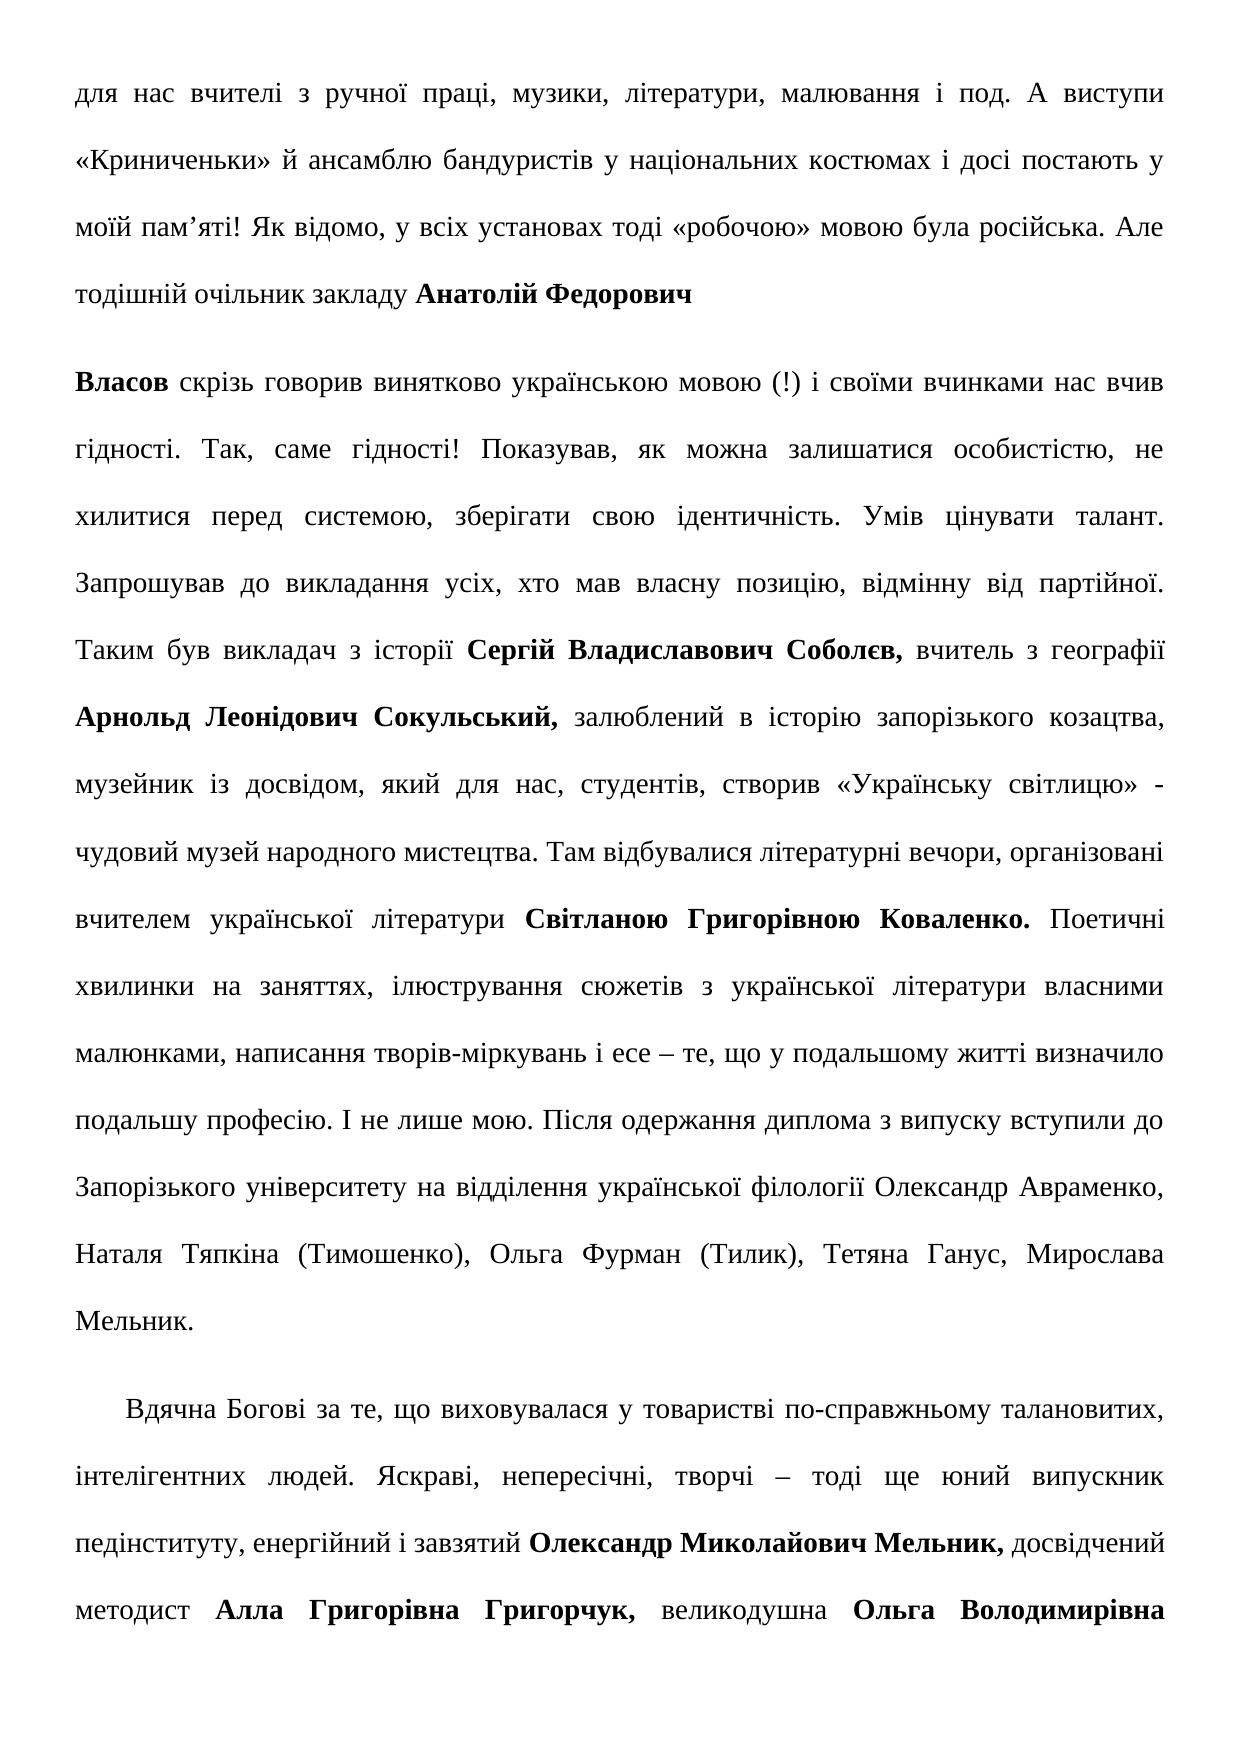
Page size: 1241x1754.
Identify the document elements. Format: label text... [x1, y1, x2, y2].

text Власов скрізь говорив винятково українською мовою (!) і своїми вчинками нас вчив гідності. Так, саме гідності! Показував, як можна залишатися особистістю, не хилитися перед системою, зберігати свою ідентичність. Умів цінувати талант. Запрошував до викладання усіх, хто мав власну позицію, відмінну від партійної. Таким був викладач з історії Сергій Владиславович Соболєв, вчитель з географії Арнольд Леонідович Сокульський, залюблений в історію запорізького козацтва, музейник із досвідом, який для нас, студентів, створив «Українську світлицю» - чудовий музей народного мистецтва. Там відбувалися літературні вечори, організовані вчителем української літератури Світланою Григорівною Коваленко. Поетичні хвилинки на заняттях, ілюстрування сюжетів з української літератури власними малюнками, написання творів-міркувань і есе – те, що у подальшому житті визначило подальшу професію. І не лише мою. Після одержання диплома з випуску вступили до Запорізького університету на відділення української філології Олександр Авраменко, Наталя Тяпкіна (Тимошенко), Ольга Фурман (Тилик), Тетяна Ганус, Мирослава Мельник. [75, 364, 1165, 1337]
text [75, 1391, 1165, 1626]
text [75, 75, 1165, 310]
